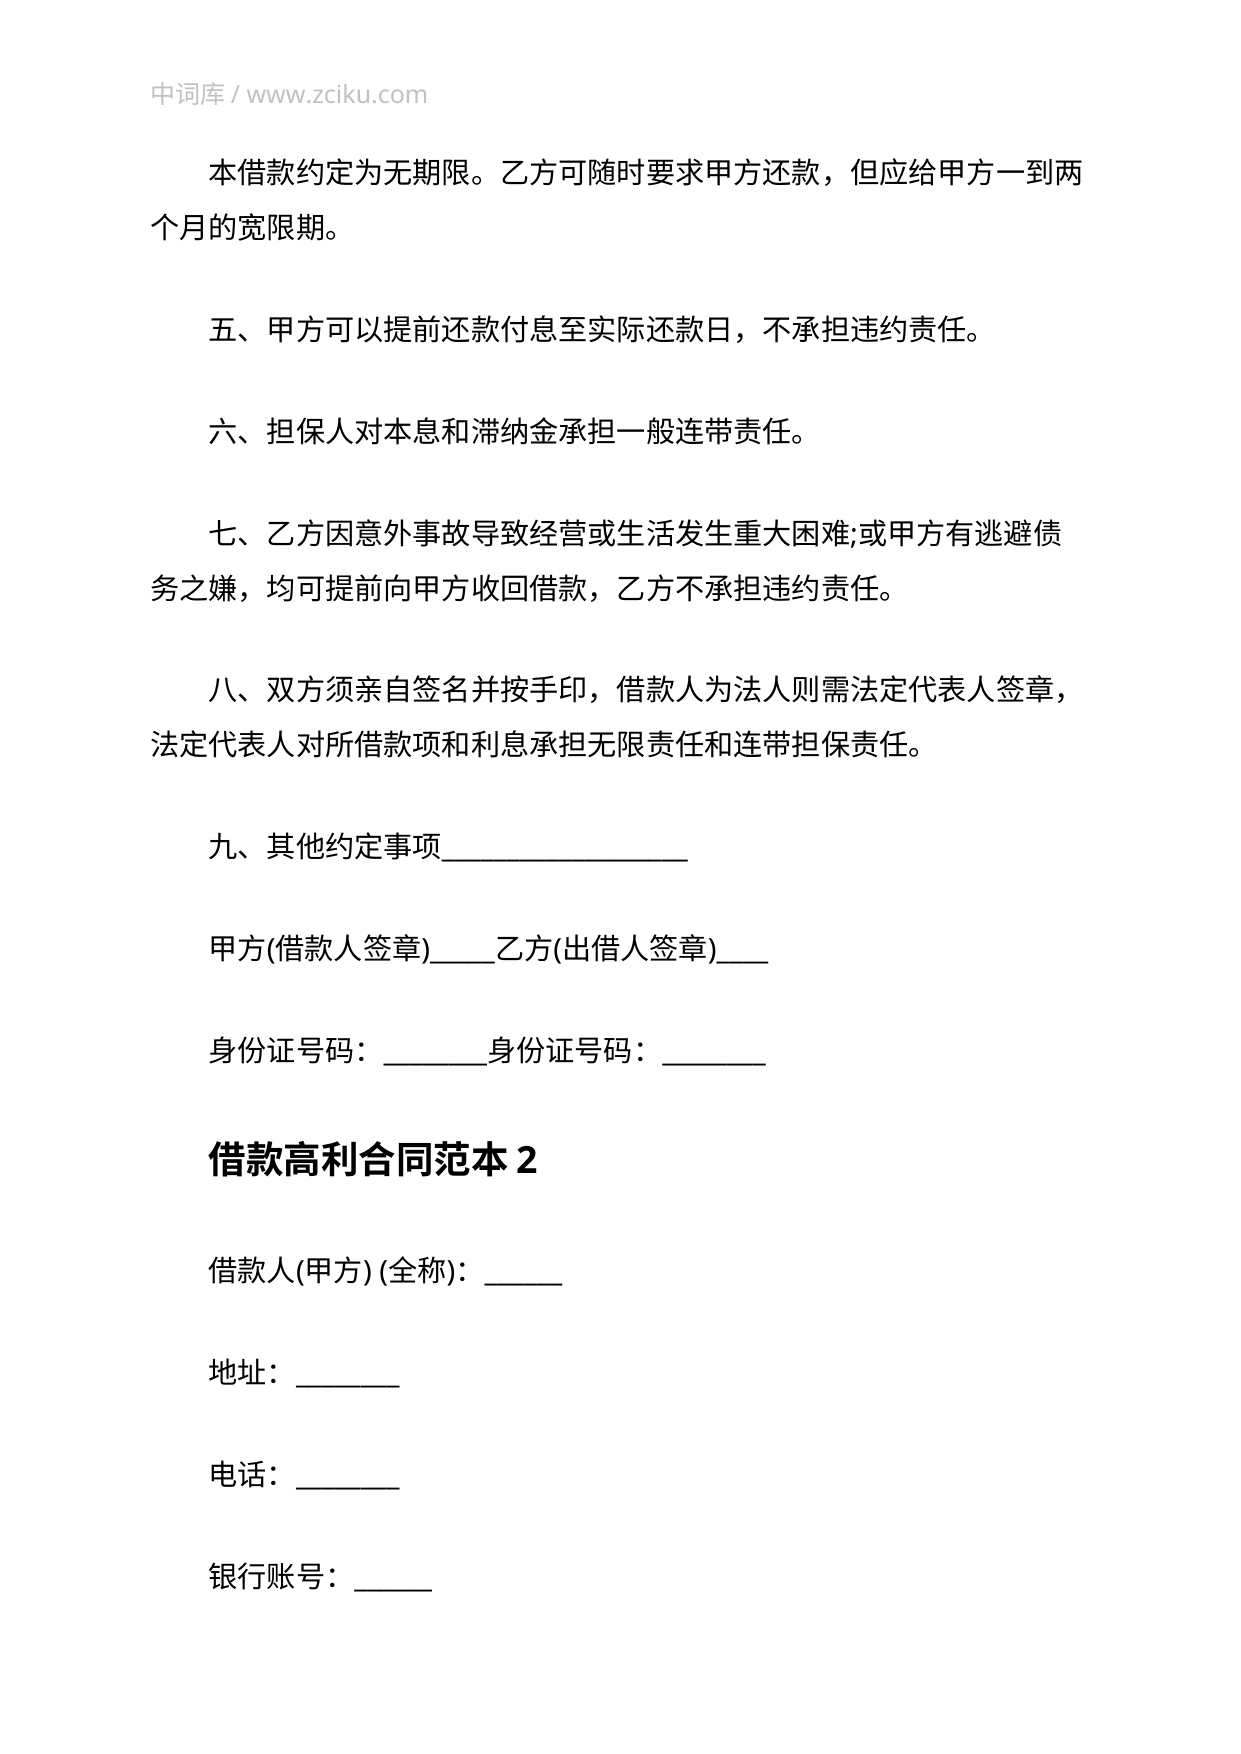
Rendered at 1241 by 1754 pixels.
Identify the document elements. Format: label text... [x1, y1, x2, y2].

text 六、担保人对本息和滞纳金承担一般连带责任。 [150, 408, 1090, 451]
text 七、乙方因意外事故导致经营或生活发生重大困难;或甲方有逃避债务之嫌，均可提前向甲方收回借款，乙方不承担违约责任。 [150, 510, 1090, 607]
text 借款高利合同范本2 [150, 1129, 1090, 1184]
text 五、甲方可以提前还款付息至实际还款日，不承担违约责任。 [150, 307, 1090, 349]
text 地址：________ [150, 1349, 1090, 1392]
text 本借款约定为无期限。乙方可随时要求甲方还款，但应给甲方一到两个月的宽限期。 [150, 150, 1090, 247]
text 八、双方须亲自签名并按手印，借款人为法人则需法定代表人签章，法定代表人对所借款项和利息承担无限责任和连带担保责任。 [150, 667, 1090, 764]
text 借款人(甲方) (全称)：______ [150, 1247, 1090, 1289]
text 甲方(借款人签章)_____乙方(出借人签章)____ [150, 926, 1090, 968]
text 九、其他约定事项___________________ [150, 824, 1090, 866]
text 银行账号：______ [150, 1553, 1090, 1596]
text 电话：________ [150, 1451, 1090, 1493]
text 身份证号码：________身份证号码：________ [150, 1028, 1090, 1070]
